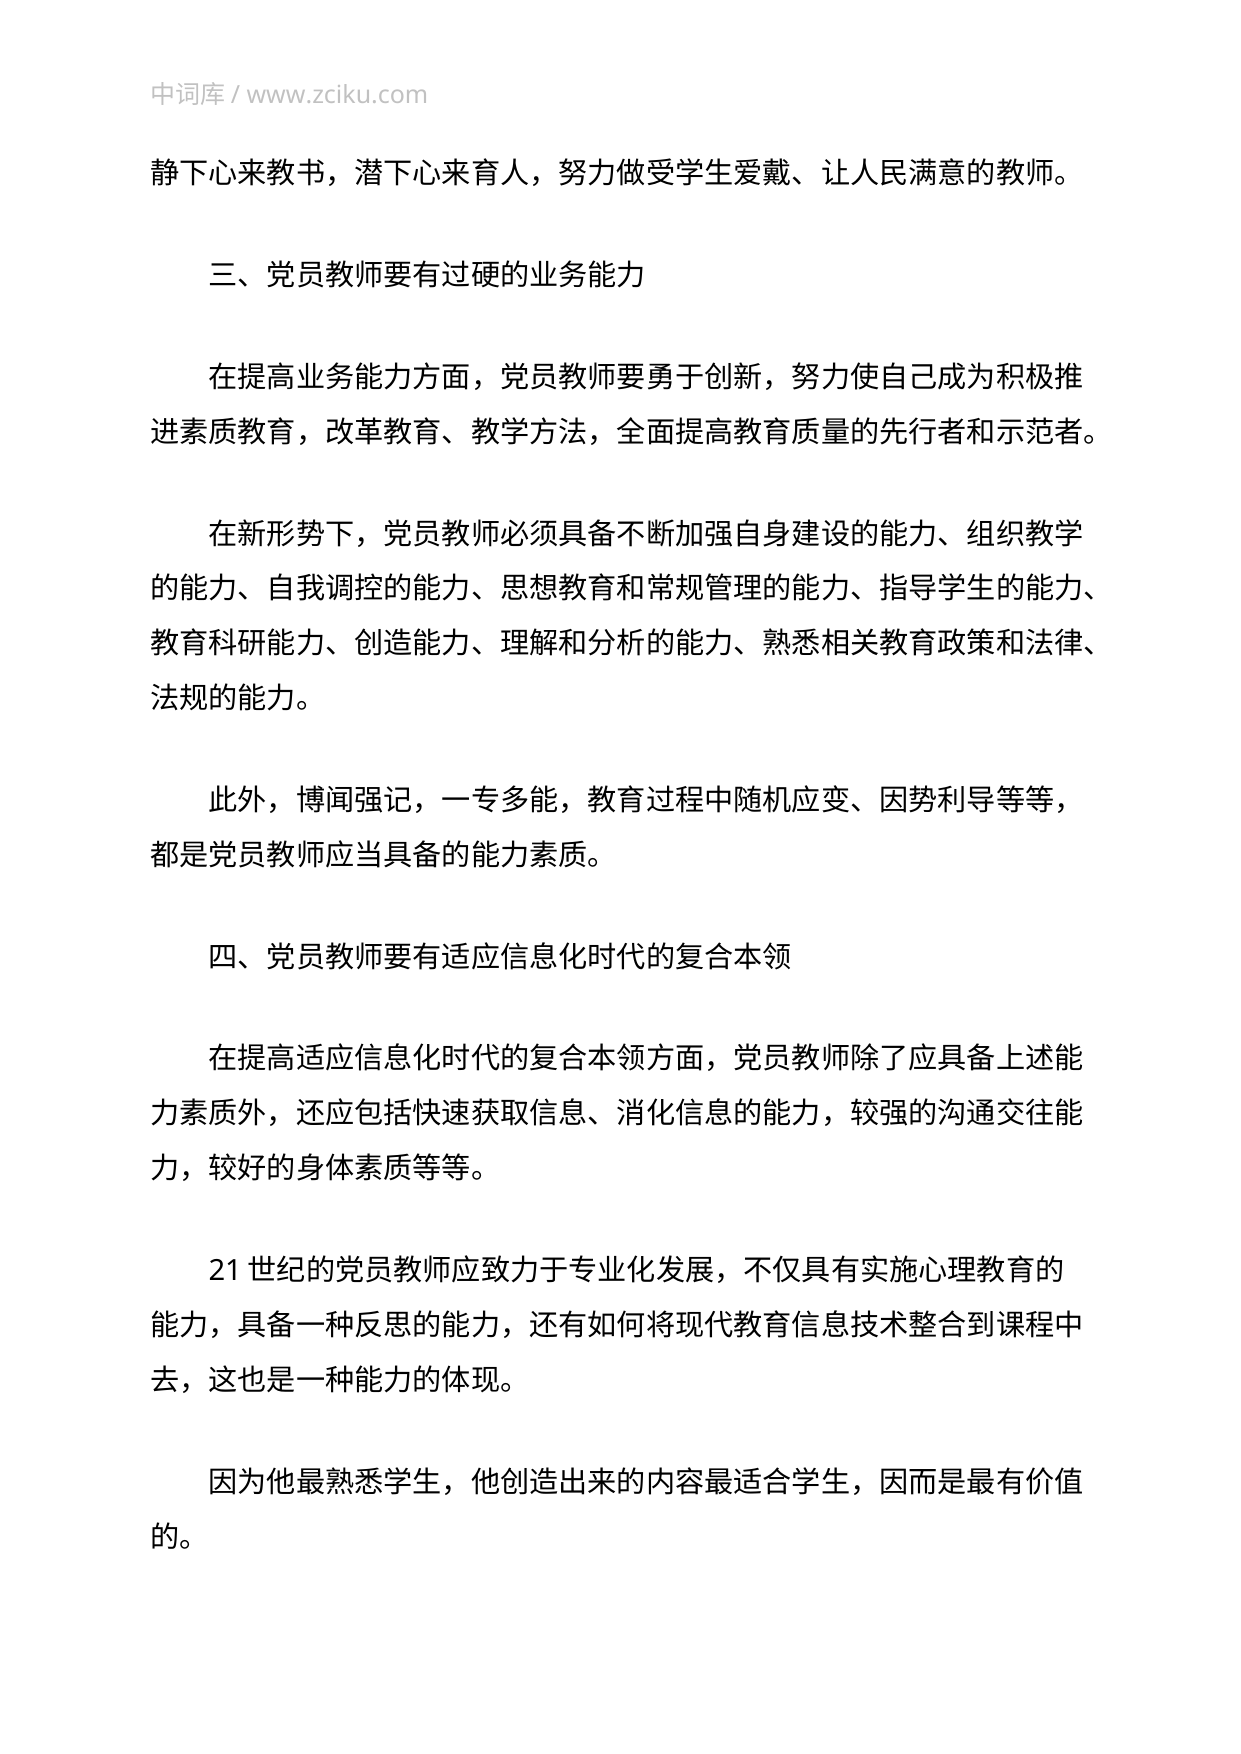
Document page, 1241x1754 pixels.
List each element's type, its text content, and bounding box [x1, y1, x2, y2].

text 21世纪的党员教师应致力于专业化发展，不仅具有实施心理教育的能力，具备一种反思的能力，还有如何将现代教育信息技术整合到课程中去，这也是一种能力的体现。 [150, 1247, 1090, 1399]
text 三、党员教师要有过硬的业务能力 [150, 252, 1090, 294]
text 此外，博闻强记，一专多能，教育过程中随机应变、因势利导等等，都是党员教师应当具备的能力素质。 [150, 777, 1090, 874]
text 因为他最熟悉学生，他创造出来的内容最适合学生，因而是最有价值的。 [150, 1458, 1090, 1556]
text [150, 150, 1090, 192]
text 在新形势下，党员教师必须具备不断加强自身建设的能力、组织教学的能力、自我调控的能力、思想教育和常规管理的能力、指导学生的能力、教育科研能力、创造能力、理解和分析的能力、熟悉相关教育政策和法律、法规的能力。 [150, 510, 1090, 717]
text 四、党员教师要有适应信息化时代的复合本领 [150, 933, 1090, 976]
text 在提高业务能力方面，党员教师要勇于创新，努力使自己成为积极推进素质教育，改革教育、教学方法，全面提高教育质量的先行者和示范者。 [150, 353, 1090, 451]
text 在提高适应信息化时代的复合本领方面，党员教师除了应具备上述能力素质外，还应包括快速获取信息、消化信息的能力，较强的沟通交往能力，较好的身体素质等等。 [150, 1035, 1090, 1187]
